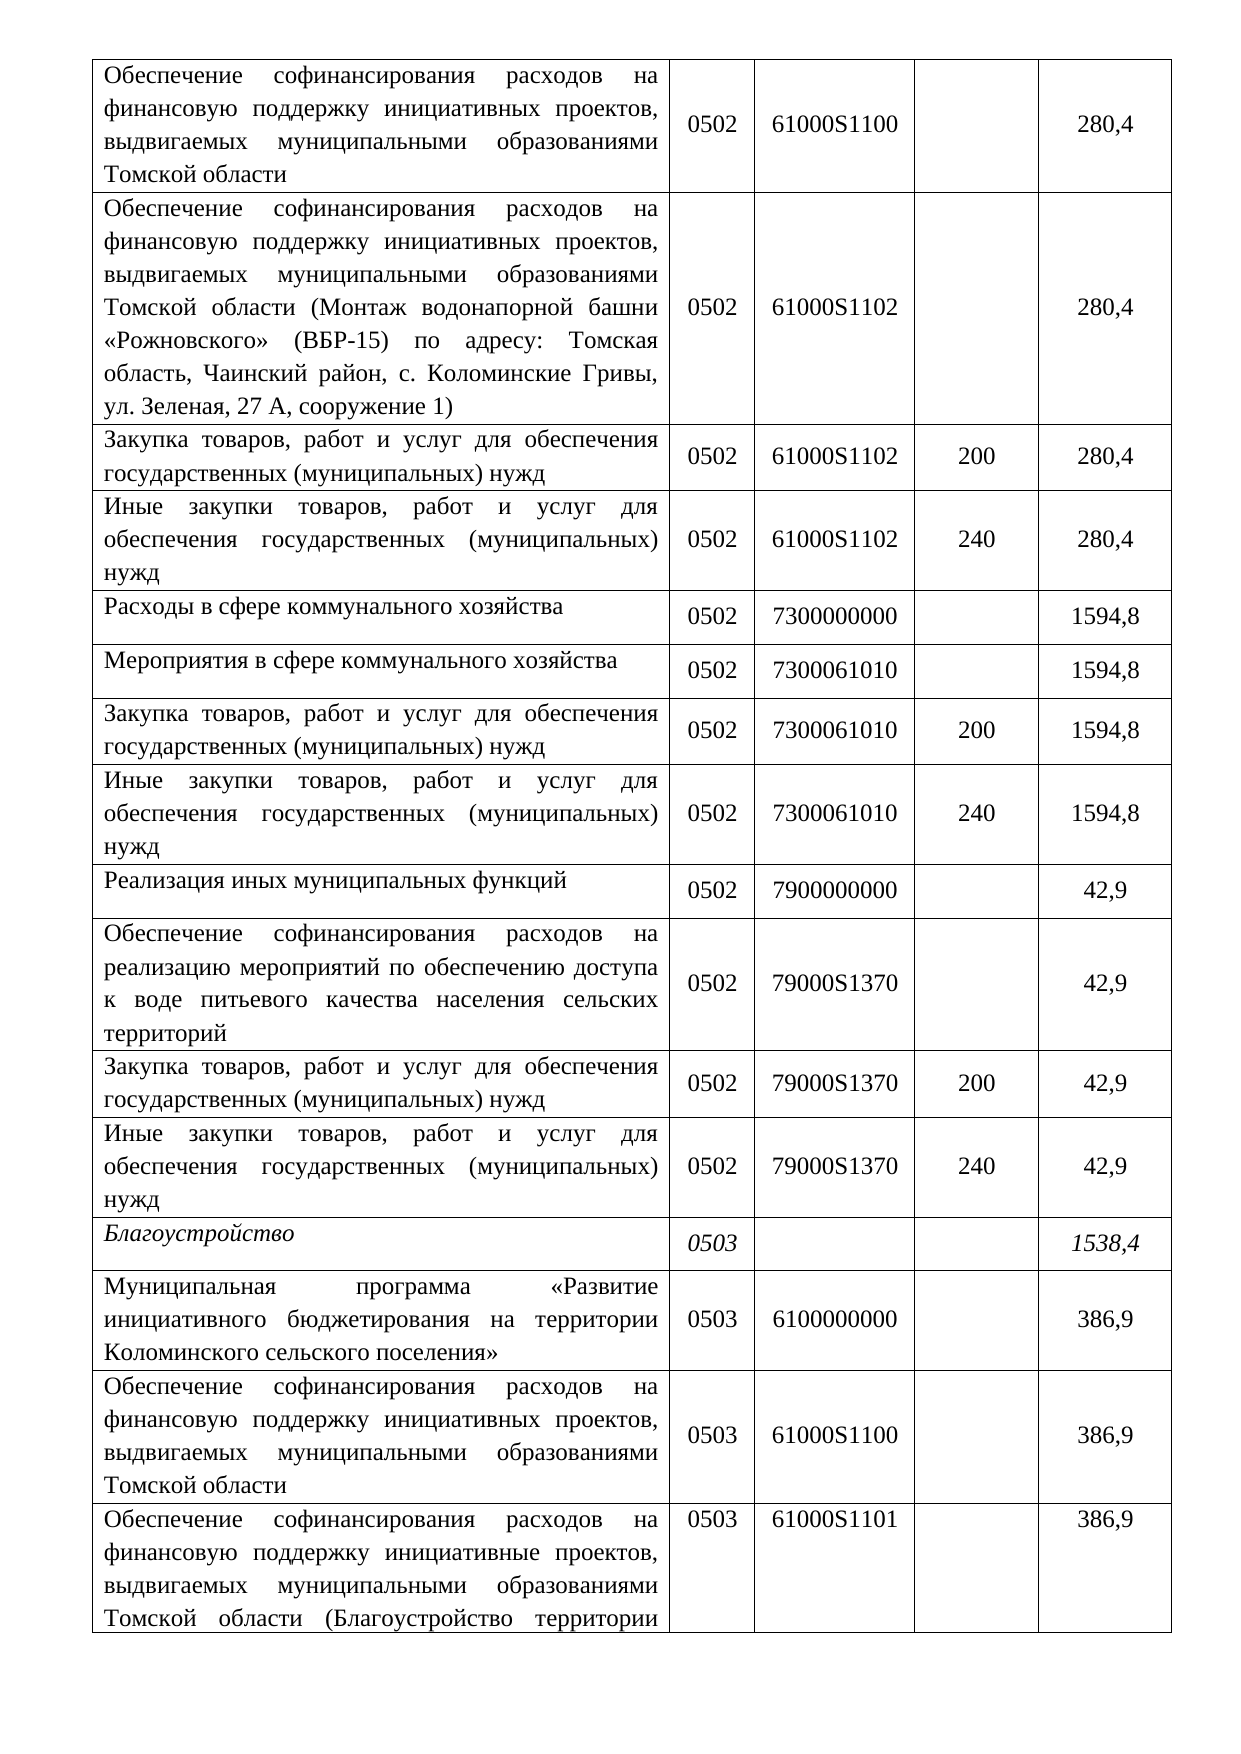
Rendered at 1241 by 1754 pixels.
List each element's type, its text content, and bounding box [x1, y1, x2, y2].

table_cell Обеспечение софинансирования расходов на финансовую поддержку инициативных проектов, выдвигаемых муниципальными образованиями Томской области (Монтаж водонапорной башни «Рожновского» (ВБР-15) по адресу: Томская область, Чаинский район, с. Коломинские Гривы, ул. Зеленая, 27 А, сооружение 1) [93, 193, 669, 423]
table_cell [915, 591, 1038, 644]
table_cell 0502 [670, 699, 754, 764]
table_cell 42,9 [1039, 919, 1171, 1050]
table_cell 280,4 [1039, 60, 1171, 192]
table_cell 79000S1370 [755, 1118, 914, 1217]
table_cell [915, 60, 1038, 192]
table_cell [915, 919, 1038, 1050]
table_cell [915, 1218, 1038, 1270]
table_cell Обеспечение софинансирования расходов на реализацию мероприятий по обеспечению доступа к воде питьевого качества населения сельских территорий [93, 919, 669, 1050]
table_cell 1594,8 [1039, 645, 1171, 697]
table_cell 1594,8 [1039, 699, 1171, 764]
table_cell [915, 1504, 1038, 1632]
table_cell 200 [915, 699, 1038, 764]
table_cell Обеспечение софинансирования расходов на финансовую поддержку инициативных проектов, выдвигаемых муниципальными образованиями Томской области [93, 60, 669, 192]
table_cell 79000S1370 [755, 919, 914, 1050]
table_cell [915, 1371, 1038, 1503]
table_cell 200 [915, 425, 1038, 490]
table_cell Закупка товаров, работ и услуг для обеспечения государственных (муниципальных) нужд [93, 699, 669, 764]
table_cell 1594,8 [1039, 765, 1171, 864]
table_cell 7300000000 [755, 591, 914, 644]
table_cell 240 [915, 491, 1038, 590]
table_cell [915, 193, 1038, 423]
table_cell 7300061010 [755, 699, 914, 764]
table_cell 386,9 [1039, 1371, 1171, 1503]
table_cell Иные закупки товаров, работ и услуг для обеспечения государственных (муниципальных) нужд [93, 1118, 669, 1217]
table_cell 79000S1370 [755, 1051, 914, 1117]
table_cell Реализация иных муниципальных функций [93, 865, 669, 917]
table_cell [915, 1271, 1038, 1370]
table_cell 0503 [670, 1271, 754, 1370]
table_cell 42,9 [1039, 865, 1171, 917]
table_cell 7300061010 [755, 645, 914, 697]
table_cell 1538,4 [1039, 1218, 1171, 1270]
table_cell 61000S1102 [755, 425, 914, 490]
table_cell Иные закупки товаров, работ и услуг для обеспечения государственных (муниципальных) нужд [93, 765, 669, 864]
table_cell Благоустройство [93, 1218, 669, 1270]
table_cell [755, 1218, 914, 1270]
table_cell Обеспечение софинансирования расходов на финансовую поддержку инициативных проектов, выдвигаемых муниципальными образованиями Томской области [93, 1371, 669, 1503]
table_cell 240 [915, 765, 1038, 864]
table_cell 1594,8 [1039, 591, 1171, 644]
table_cell 61000S1100 [755, 1371, 914, 1503]
table_cell 0502 [670, 919, 754, 1050]
table_cell 280,4 [1039, 193, 1171, 423]
table_cell 42,9 [1039, 1051, 1171, 1117]
table_cell 0502 [670, 491, 754, 590]
table_cell 7900000000 [755, 865, 914, 917]
table_cell [915, 645, 1038, 697]
table_cell 61000S1101 [755, 1504, 914, 1632]
table_cell 42,9 [1039, 1118, 1171, 1217]
table_cell Иные закупки товаров, работ и услуг для обеспечения государственных (муниципальных) нужд [93, 491, 669, 590]
table_cell [915, 865, 1038, 917]
table_cell 0502 [670, 1118, 754, 1217]
table_cell 0502 [670, 193, 754, 423]
table_cell 0502 [670, 865, 754, 917]
table_cell 0502 [670, 425, 754, 490]
table_cell Закупка товаров, работ и услуг для обеспечения государственных (муниципальных) нужд [93, 425, 669, 490]
table_cell 0502 [670, 60, 754, 192]
table_cell Закупка товаров, работ и услуг для обеспечения государственных (муниципальных) нужд [93, 1051, 669, 1117]
table_cell 280,4 [1039, 425, 1171, 490]
table_cell 0502 [670, 765, 754, 864]
table_cell 386,9 [1039, 1504, 1171, 1632]
table_cell 0503 [670, 1504, 754, 1632]
table_cell 0502 [670, 645, 754, 697]
table_cell 386,9 [1039, 1271, 1171, 1370]
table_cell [93, 1504, 669, 1632]
table_cell 0502 [670, 1051, 754, 1117]
table_cell 200 [915, 1051, 1038, 1117]
table_cell 61000S1100 [755, 60, 914, 192]
table_cell 7300061010 [755, 765, 914, 864]
table_cell 0503 [670, 1371, 754, 1503]
table_cell Расходы в сфере коммунального хозяйства [93, 591, 669, 644]
table_cell 280,4 [1039, 491, 1171, 590]
table_cell 0503 [670, 1218, 754, 1270]
table_cell 61000S1102 [755, 193, 914, 423]
table_cell Муниципальная программа «Развитие инициативного бюджетирования на территории Коломинского сельского поселения» [93, 1271, 669, 1370]
table_cell 6100000000 [755, 1271, 914, 1370]
table_cell 240 [915, 1118, 1038, 1217]
table_cell 61000S1102 [755, 491, 914, 590]
table_cell Мероприятия в сфере коммунального хозяйства [93, 645, 669, 697]
table_cell 0502 [670, 591, 754, 644]
